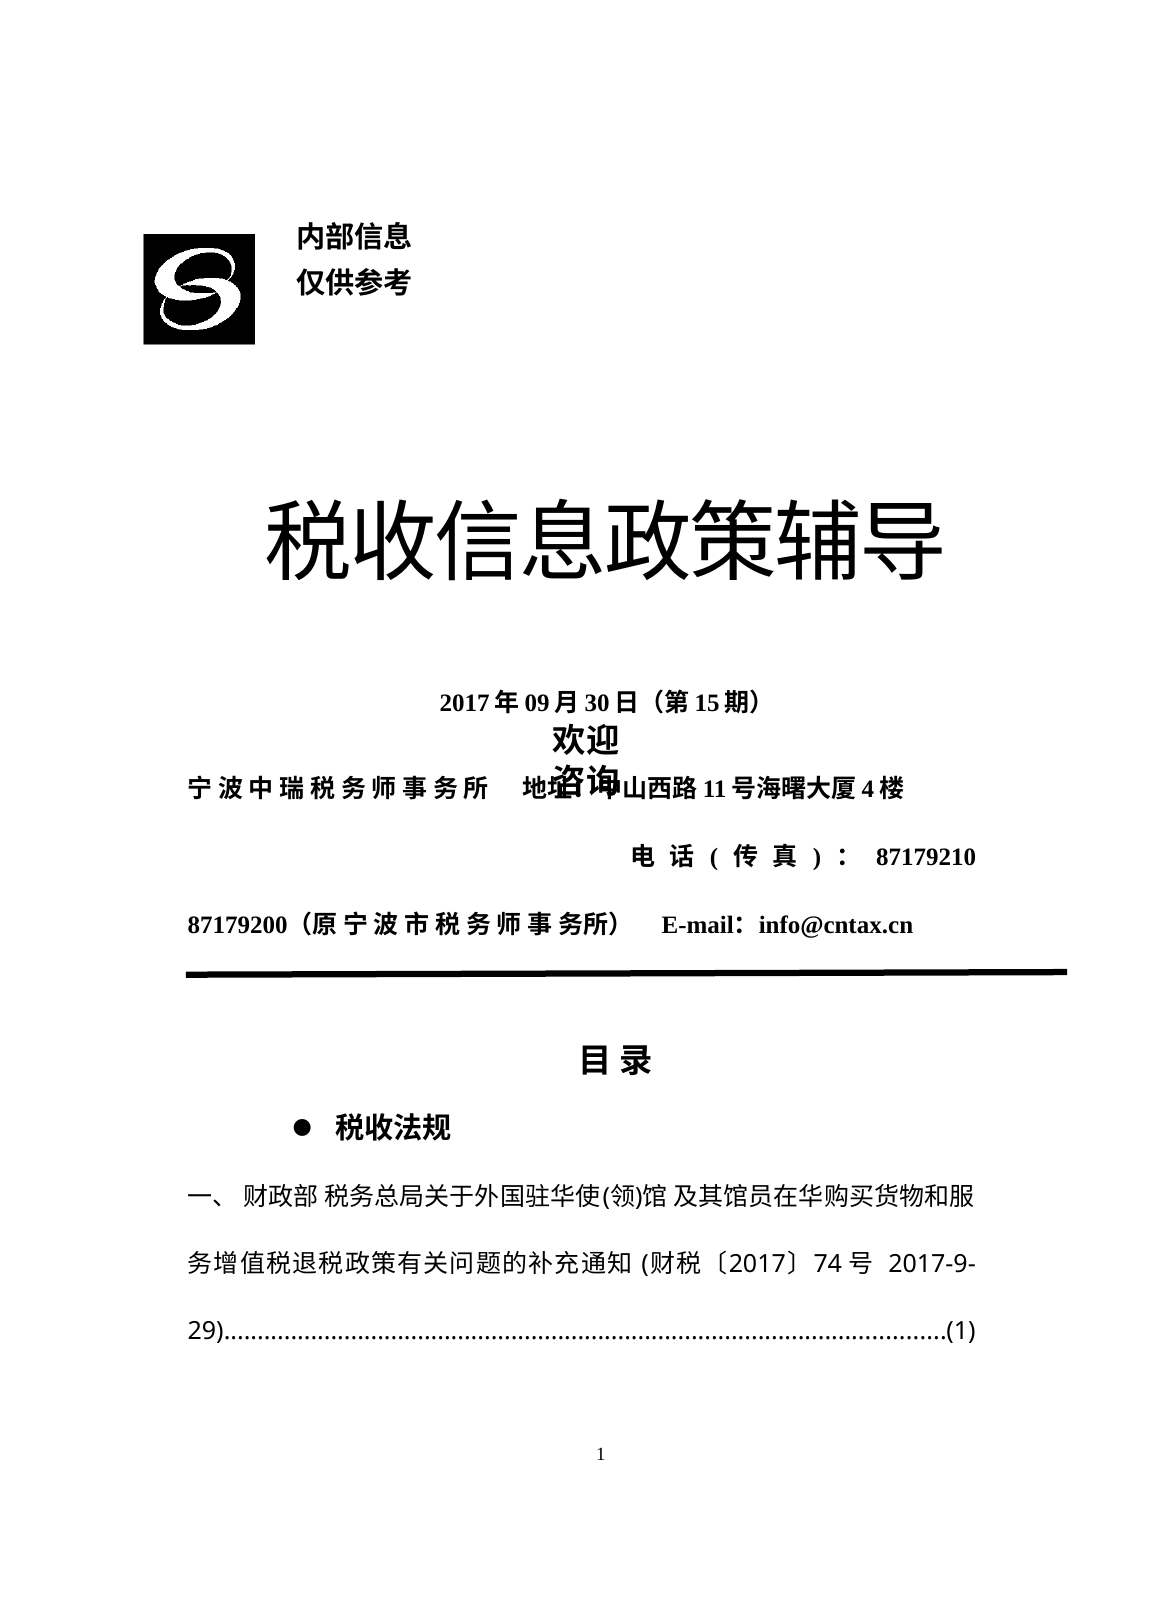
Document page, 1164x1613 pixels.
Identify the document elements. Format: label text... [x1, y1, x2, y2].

text 目 录 [187, 1024, 976, 1092]
text 一、 财政部 税务总局关于外国驻华使(领)馆 及其馆员在华购买货物和服务增值税退税政策有关问题的补充通知 (财税〔2017〕74号 2017-9-29) (1) [187, 1160, 976, 1364]
text 电话(传真)：87179210 87179200（原 宁 波 市 税 务 师 事 务所） E-mail：info@cntax.cn [187, 821, 976, 956]
text 2017年09月30日（第15期） [187, 667, 976, 734]
text 宁 波 中 瑞 税 务 师 事 务 所 地址：中山西路11号海曙大厦4楼 [187, 753, 1044, 821]
picture [93, 181, 282, 369]
text 税收信息政策辅导 [187, 467, 976, 603]
list 税收法规 [291, 1092, 976, 1160]
